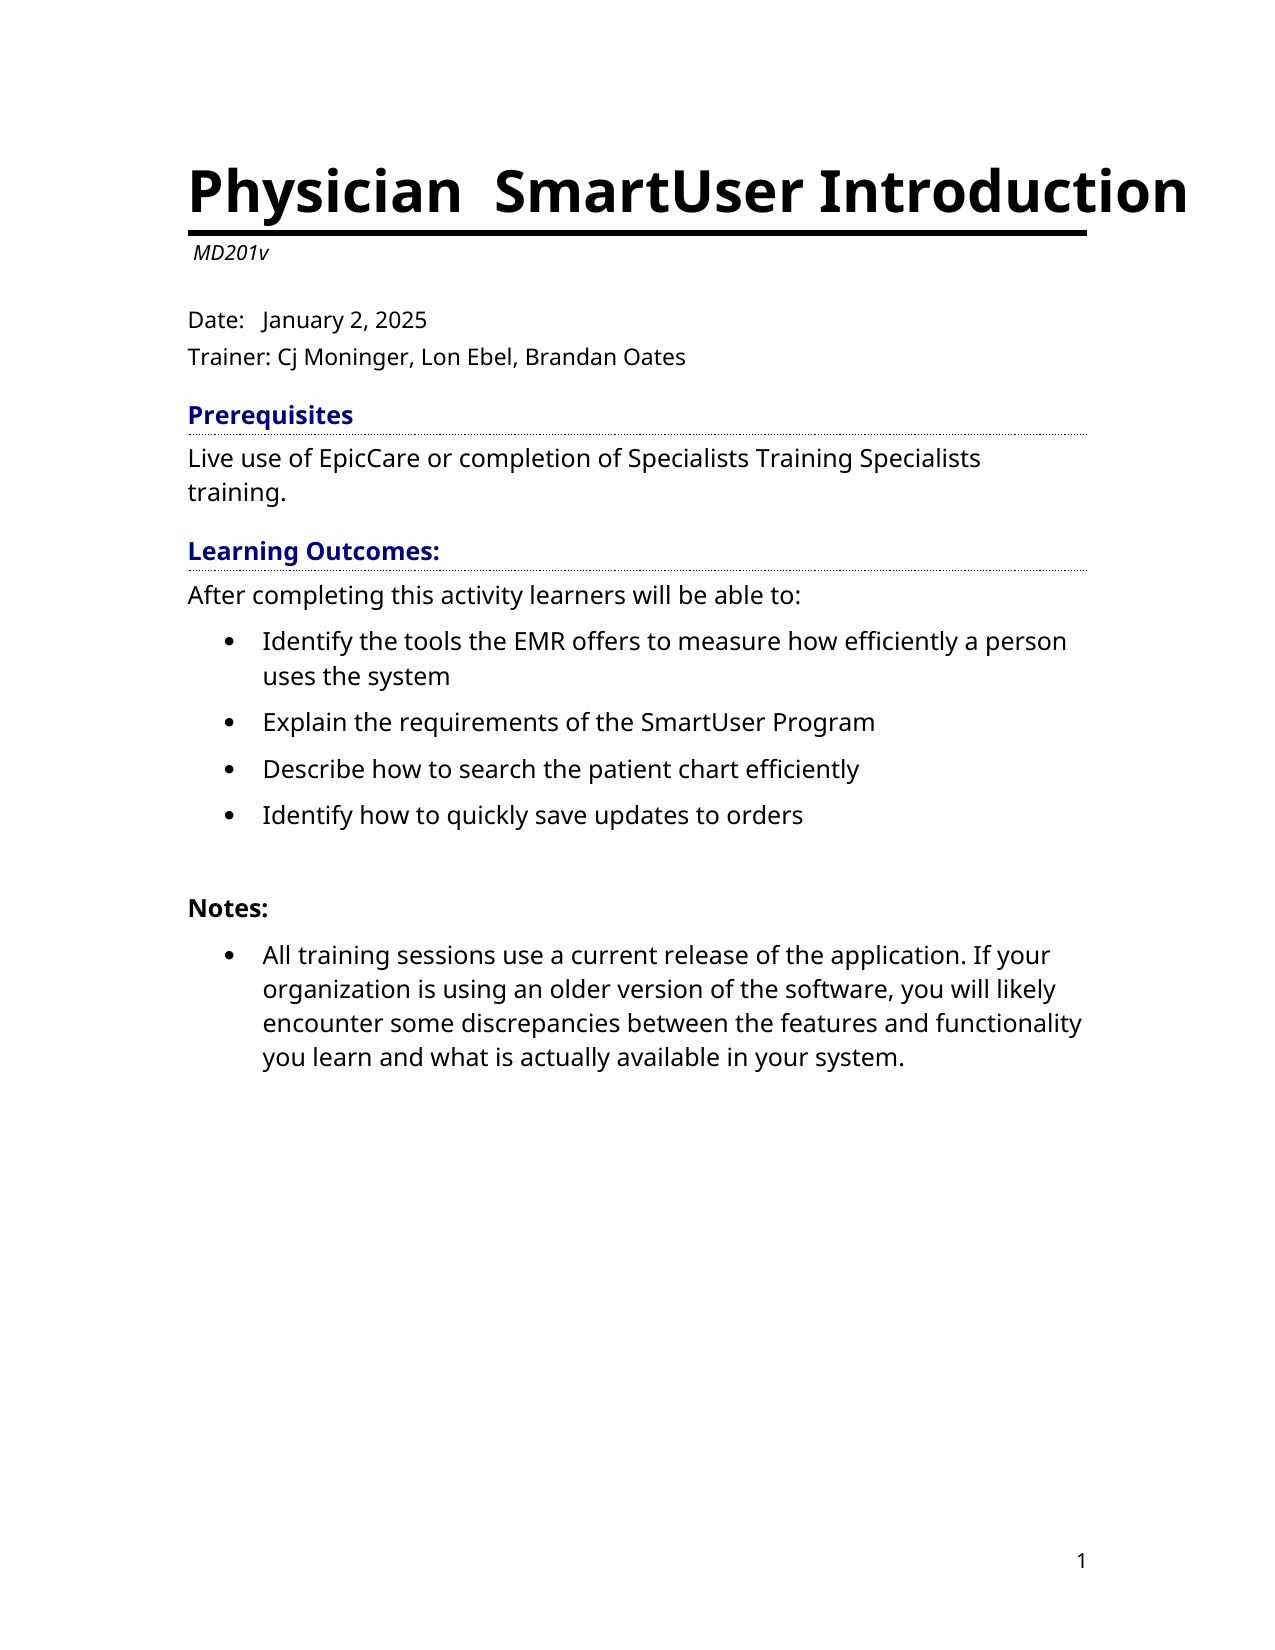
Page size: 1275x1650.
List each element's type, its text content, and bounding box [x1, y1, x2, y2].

list Identify the tools the EMR offers to measure how efficiently a person uses the system [225, 624, 1087, 692]
text After completing this activity learners will be able to: [187, 577, 1087, 612]
list Describe how to search the patient chart efficiently [225, 751, 1087, 785]
text MD201v [187, 231, 1087, 266]
subtitle Physician SmartUser Introduction [187, 150, 1275, 229]
subtitle Learning Outcomes: [187, 534, 1087, 571]
text Live use of EpicCare or completion of Specialists Training Specialists training. [187, 441, 1087, 509]
subtitle Prerequisites [187, 397, 1087, 435]
list All training sessions use a current release of the application. If your organization is using an older version of the software, you will likely encounter some discrepancies between the features and functionality you learn and what is actually available in your system. [225, 937, 1087, 1074]
subtitle Date: January 2, 2025 [187, 304, 1087, 335]
text Notes: [187, 891, 1087, 925]
list Explain the requirements of the SmartUser Program [225, 705, 1087, 739]
subtitle Trainer: Cj Moninger, Lon Ebel, Brandan Oates [187, 341, 1087, 372]
list Identify how to quickly save updates to orders [225, 798, 1087, 832]
